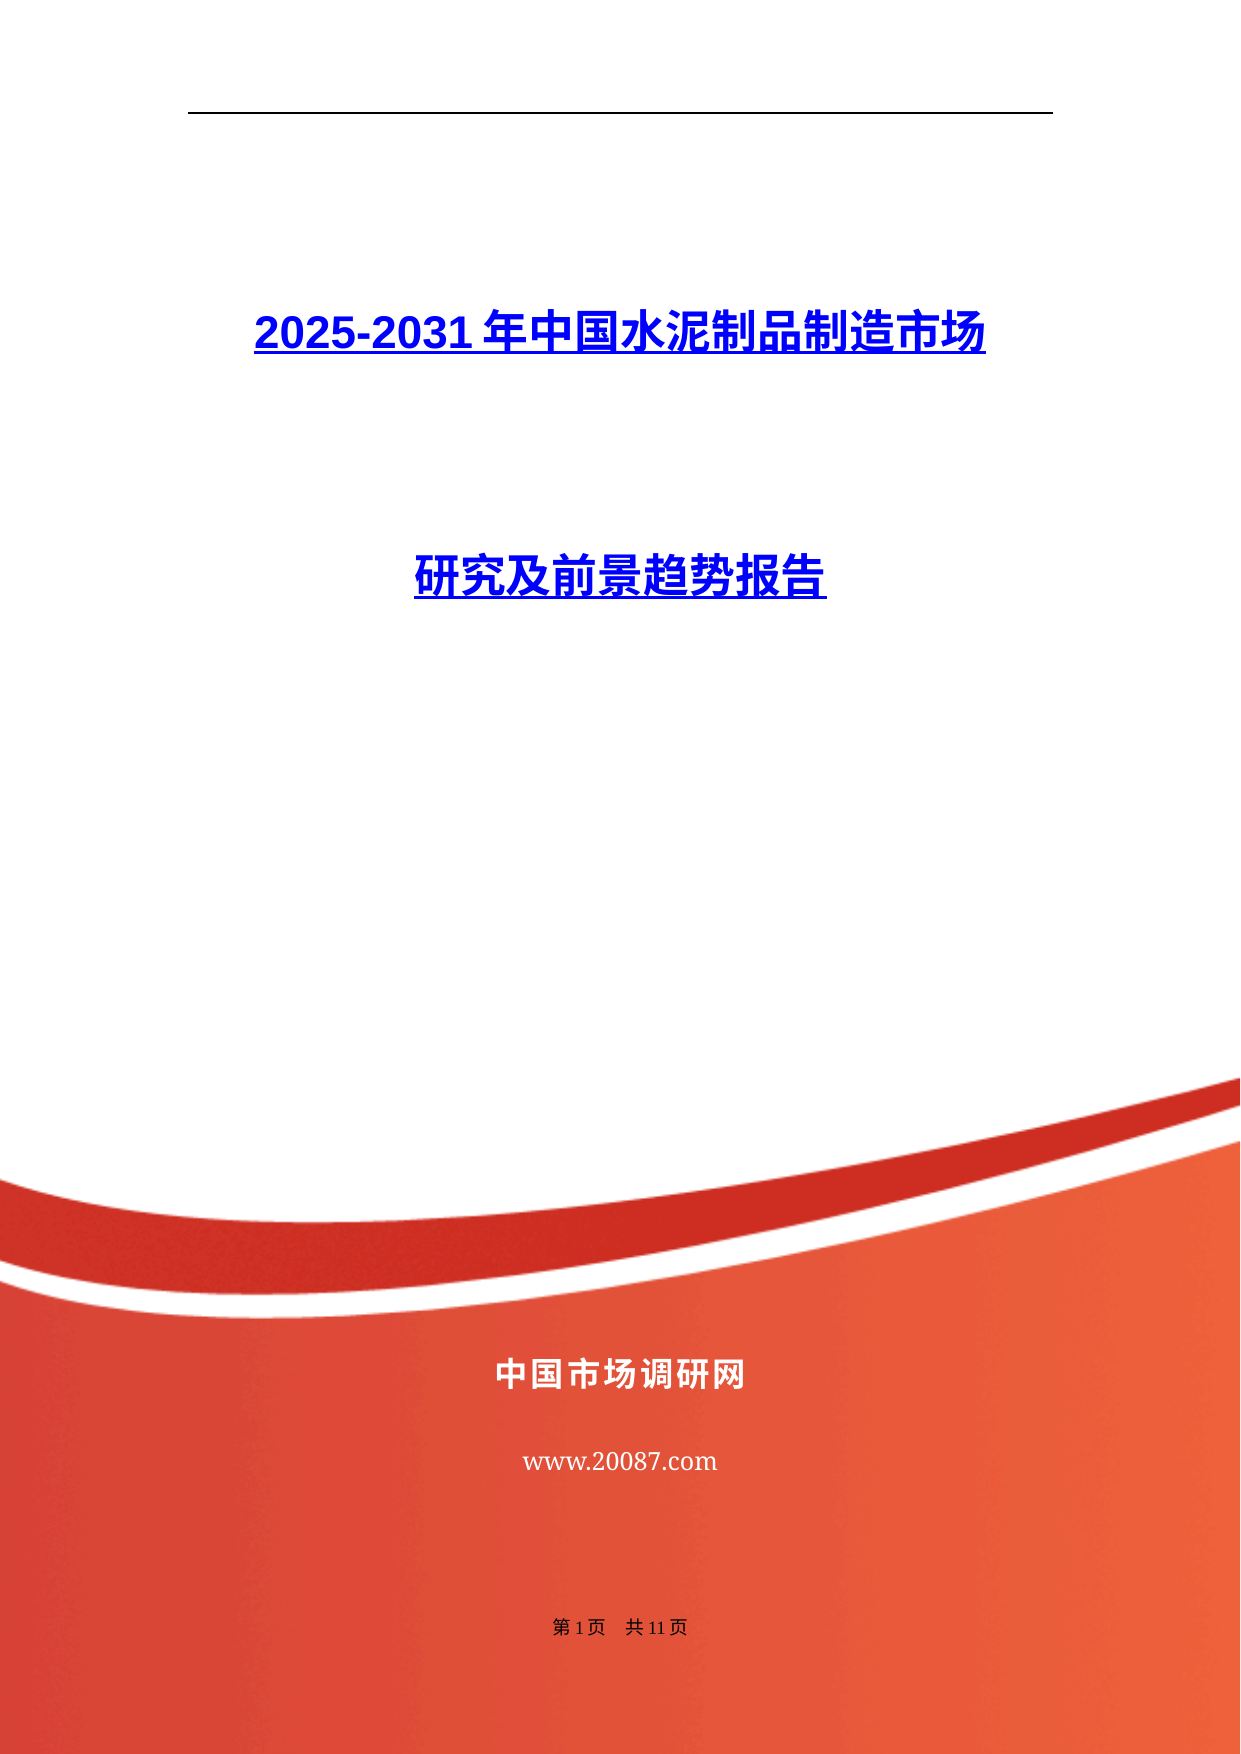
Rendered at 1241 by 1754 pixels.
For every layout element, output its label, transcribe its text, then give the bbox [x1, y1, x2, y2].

table_header 2025-2031年中国水泥制品制造市场研究及前景趋势报告 [188, 207, 1053, 773]
text www.20087.com [187, 1428, 1053, 1493]
picture [0, 1006, 1241, 1754]
subtitle 中国市场调研网 [187, 1339, 1053, 1404]
